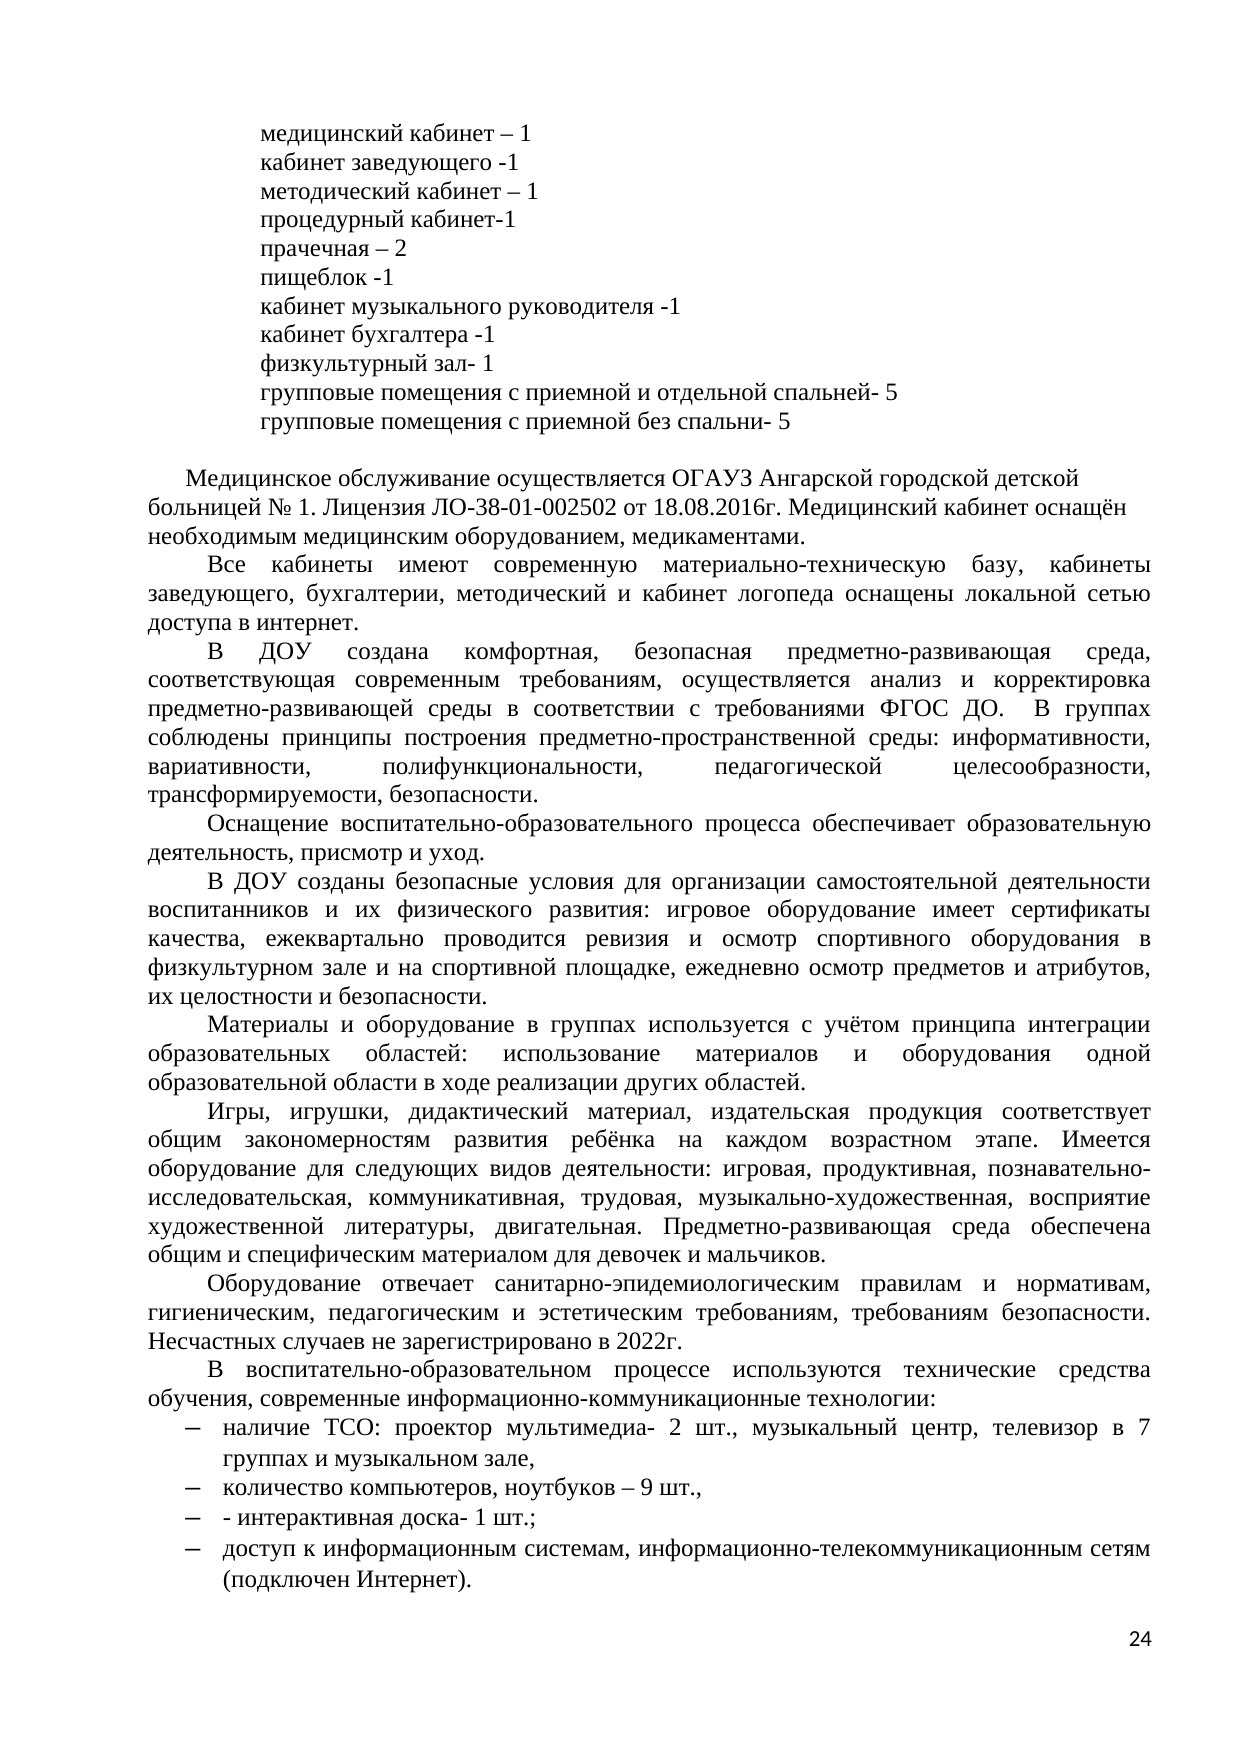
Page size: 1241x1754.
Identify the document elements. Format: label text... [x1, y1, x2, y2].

text В ДОУ созданы безопасные условия для организации самостоятельной деятельности воспитанников и их физического развития: игровое оборудование имеет сертификаты качества, ежеквартально проводится ревизия и осмотр спортивного оборудования в физкультурном зале и на спортивной площадке, ежедневно осмотр предметов и атрибутов, их целостности и безопасности. [148, 866, 1152, 1009]
text В воспитательно-образовательном процессе используются технические средства обучения, современные информационно-коммуникационные технологии: [148, 1354, 1152, 1412]
text Оборудование отвечает санитарно-эпидемиологическим правилам и нормативам, гигиеническим, педагогическим и эстетическим требованиям, требованиям безопасности. Несчастных случаев не зарегистрировано в 2022г. [148, 1268, 1152, 1354]
text В ДОУ создана комфортная, безопасная предметно-развивающая среда, соответствующая современным требованиям, осуществляется анализ и корректировка предметно-развивающей среды в соответствии с требованиями ФГОС ДО. В группах соблюдены принципы построения предметно-пространственной среды: информативности, вариативности, полифункциональности, педагогической целесообразности, трансформируемости, безопасности. [148, 636, 1152, 808]
text Материалы и оборудование в группах используется с учётом принципа интеграции образовательных областей: использование материалов и оборудования одной образовательной области в ходе реализации других областей. [148, 1009, 1152, 1096]
text медицинский кабинет – 1 [148, 118, 1152, 147]
text групповые помещения с приемной без спальни- 5 [148, 406, 1152, 434]
text кабинет музыкального руководителя -1 [148, 291, 1152, 319]
text процедурный кабинет-1 [148, 204, 1152, 233]
text Оснащение воспитательно-образовательного процесса обеспечивает образовательную деятельность, присмотр и уход. [148, 808, 1152, 866]
list доступ к информационным системам, информационно-телекоммуникационным сетям (подключен Интернет). [185, 1533, 1152, 1593]
text групповые помещения с приемной и отдельной спальней- 5 [148, 377, 1152, 406]
list количество компьютеров, ноутбуков – 9 шт., [185, 1472, 1152, 1502]
text пищеблок -1 [148, 262, 1152, 291]
text Медицинское обслуживание осуществляется ОГАУЗ Ангарской городской детской больницей № 1. Лицензия ЛО-38-01-002502 от 18.08.2016г. Медицинский кабинет оснащён необходимым медицинским оборудованием, медикаментами. [148, 463, 1152, 549]
text Игры, игрушки, дидактический материал, издательская продукция соответствует общим закономерностям развития ребёнка на каждом возрастном этапе. Имеется оборудование для следующих видов деятельности: игровая, продуктивная, познавательно-исследовательская, коммуникативная, трудовая, музыкально-художественная, восприятие художественной литературы, двигательная. Предметно-развивающая среда обеспечена общим и специфическим материалом для девочек и мальчиков. [148, 1096, 1152, 1268]
text кабинет заведующего -1 [148, 147, 1152, 176]
text кабинет бухгалтера -1 [148, 319, 1152, 348]
text Все кабинеты имеют современную материально-техническую базу, кабинеты заведующего, бухгалтерии, методический и кабинет логопеда оснащены локальной сетью доступа в интернет. [148, 549, 1152, 636]
list наличие ТСО: проектор мультимедиа- 2 шт., музыкальный центр, телевизор в 7 группах и музыкальном зале, [185, 1412, 1152, 1472]
text прачечная – 2 [148, 233, 1152, 262]
list - интерактивная доска- 1 шт.; [185, 1502, 1152, 1533]
text методический кабинет – 1 [148, 176, 1152, 204]
text физкультурный зал- 1 [148, 348, 1152, 377]
